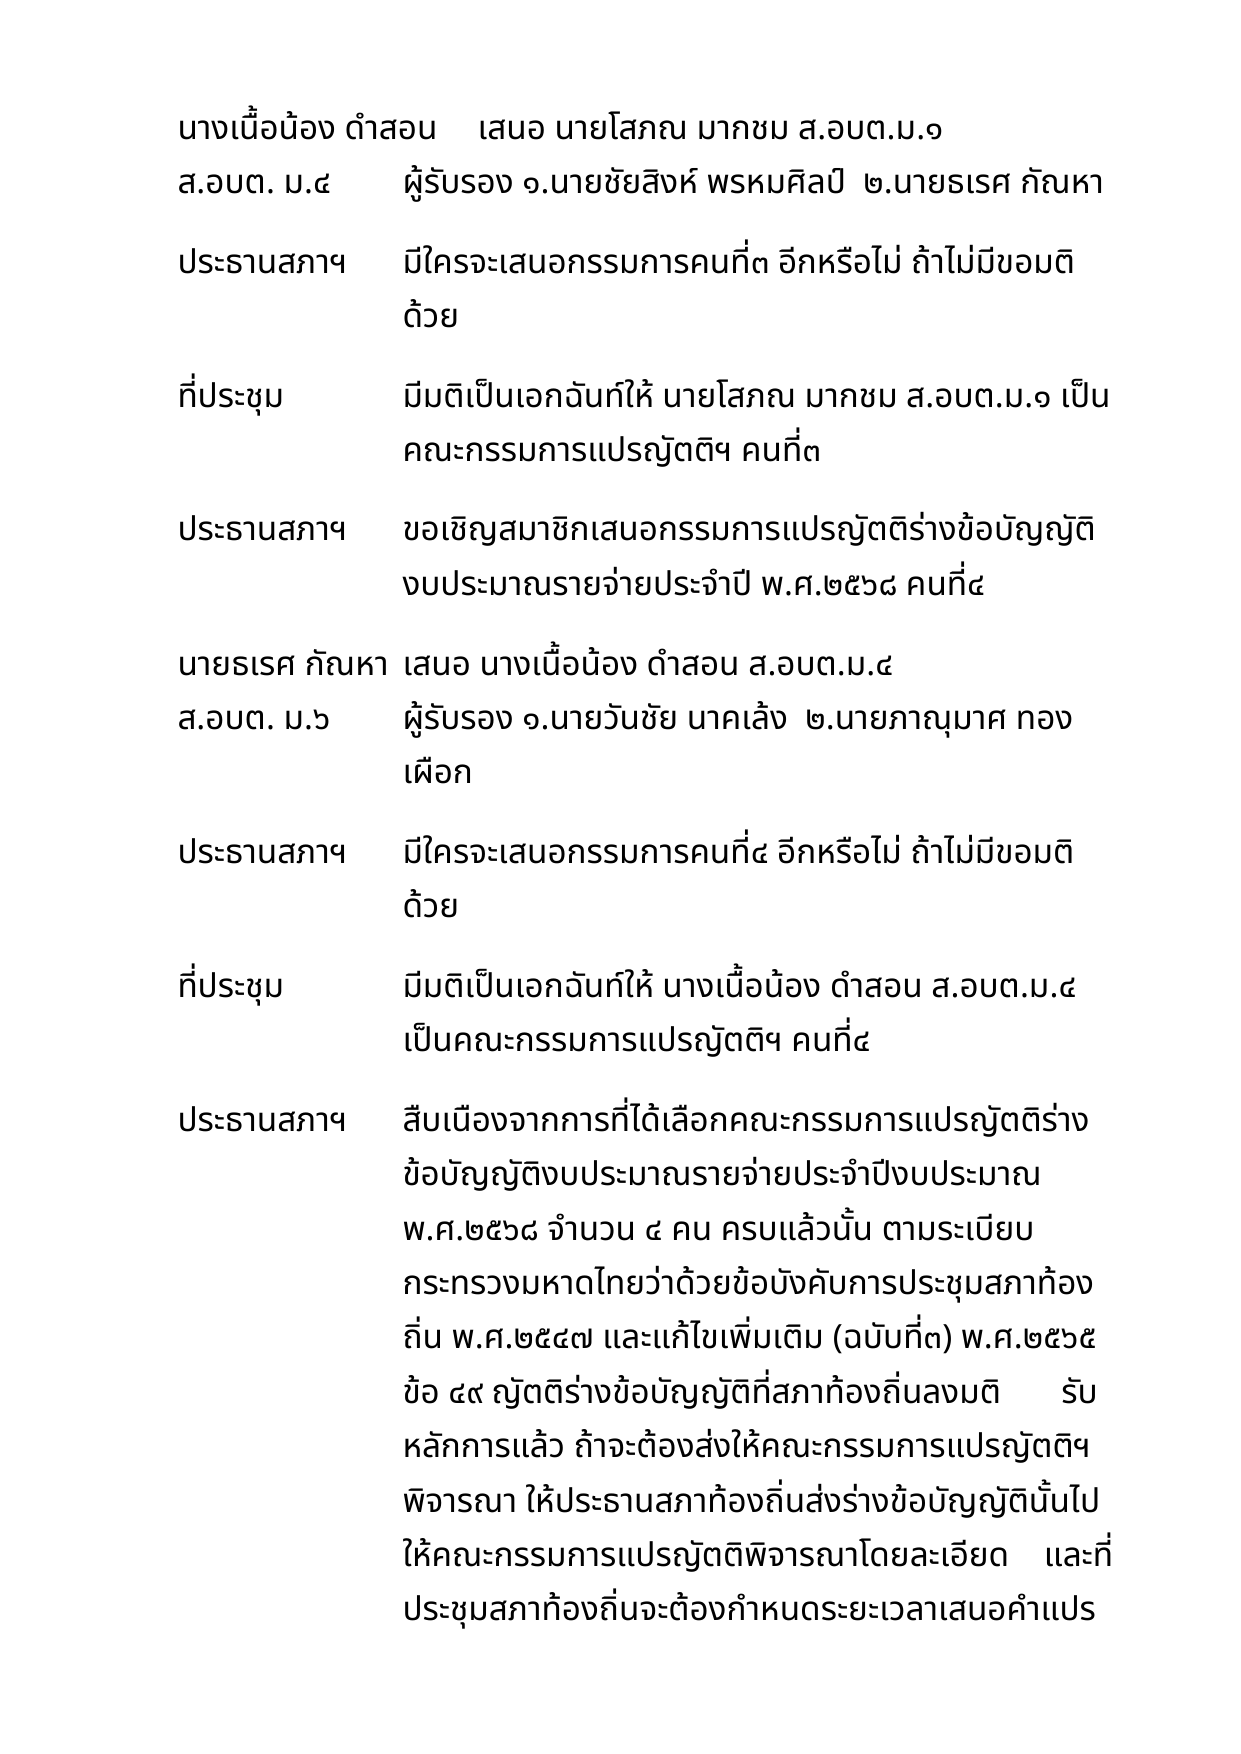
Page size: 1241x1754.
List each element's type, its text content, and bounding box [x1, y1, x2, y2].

text นายธเรศ กัณหา เสนอ นางเนื้อน้อง ดำสอน ส.อบต.ม.๔ [177, 639, 1122, 690]
text ที่ประชุม มีมติเป็นเอกฉันท์ให้ นางเนื้อน้อง ดำสอน ส.อบต.ม.๔ เป็นคณะกรรมการแปรญัตติฯ คนที่๔ [177, 962, 1122, 1067]
text ประธานสภาฯ ขอเชิญสมาชิกเสนอกรรมการแปรญัตติร่างข้อบัญญัติงบประมาณรายจ่ายประจำปี พ.ศ.๒๕๖๘ คนที่๔ [177, 505, 1122, 610]
text ที่ประชุม มีมติเป็นเอกฉันท์ให้ นายโสภณ มากชม ส.อบต.ม.๑ เป็นคณะกรรมการแปรญัตติฯ คนที่๓ [177, 371, 1122, 476]
text ส.อบต. ม.๔ ผู้รับรอง ๑.นายชัยสิงห์ พรหมศิลป์ ๒.นายธเรศ กัณหา [177, 158, 1122, 209]
text นางเนื้อน้อง ดำสอน เสนอ นายโสภณ มากชม ส.อบต.ม.๑ [177, 103, 1122, 154]
text ส.อบต. ม.๖ ผู้รับรอง ๑.นายวันชัย นาคเล้ง ๒.นายภาณุมาศ ทองเผือก [177, 694, 1122, 799]
text ประธานสภาฯ มีใครจะเสนอกรรมการคนที่๓ อีกหรือไม่ ถ้าไม่มีขอมติด้วย [177, 238, 1122, 342]
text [177, 1096, 1122, 1636]
text ประธานสภาฯ มีใครจะเสนอกรรมการคนที่๔ อีกหรือไม่ ถ้าไม่มีขอมติด้วย [177, 828, 1122, 933]
